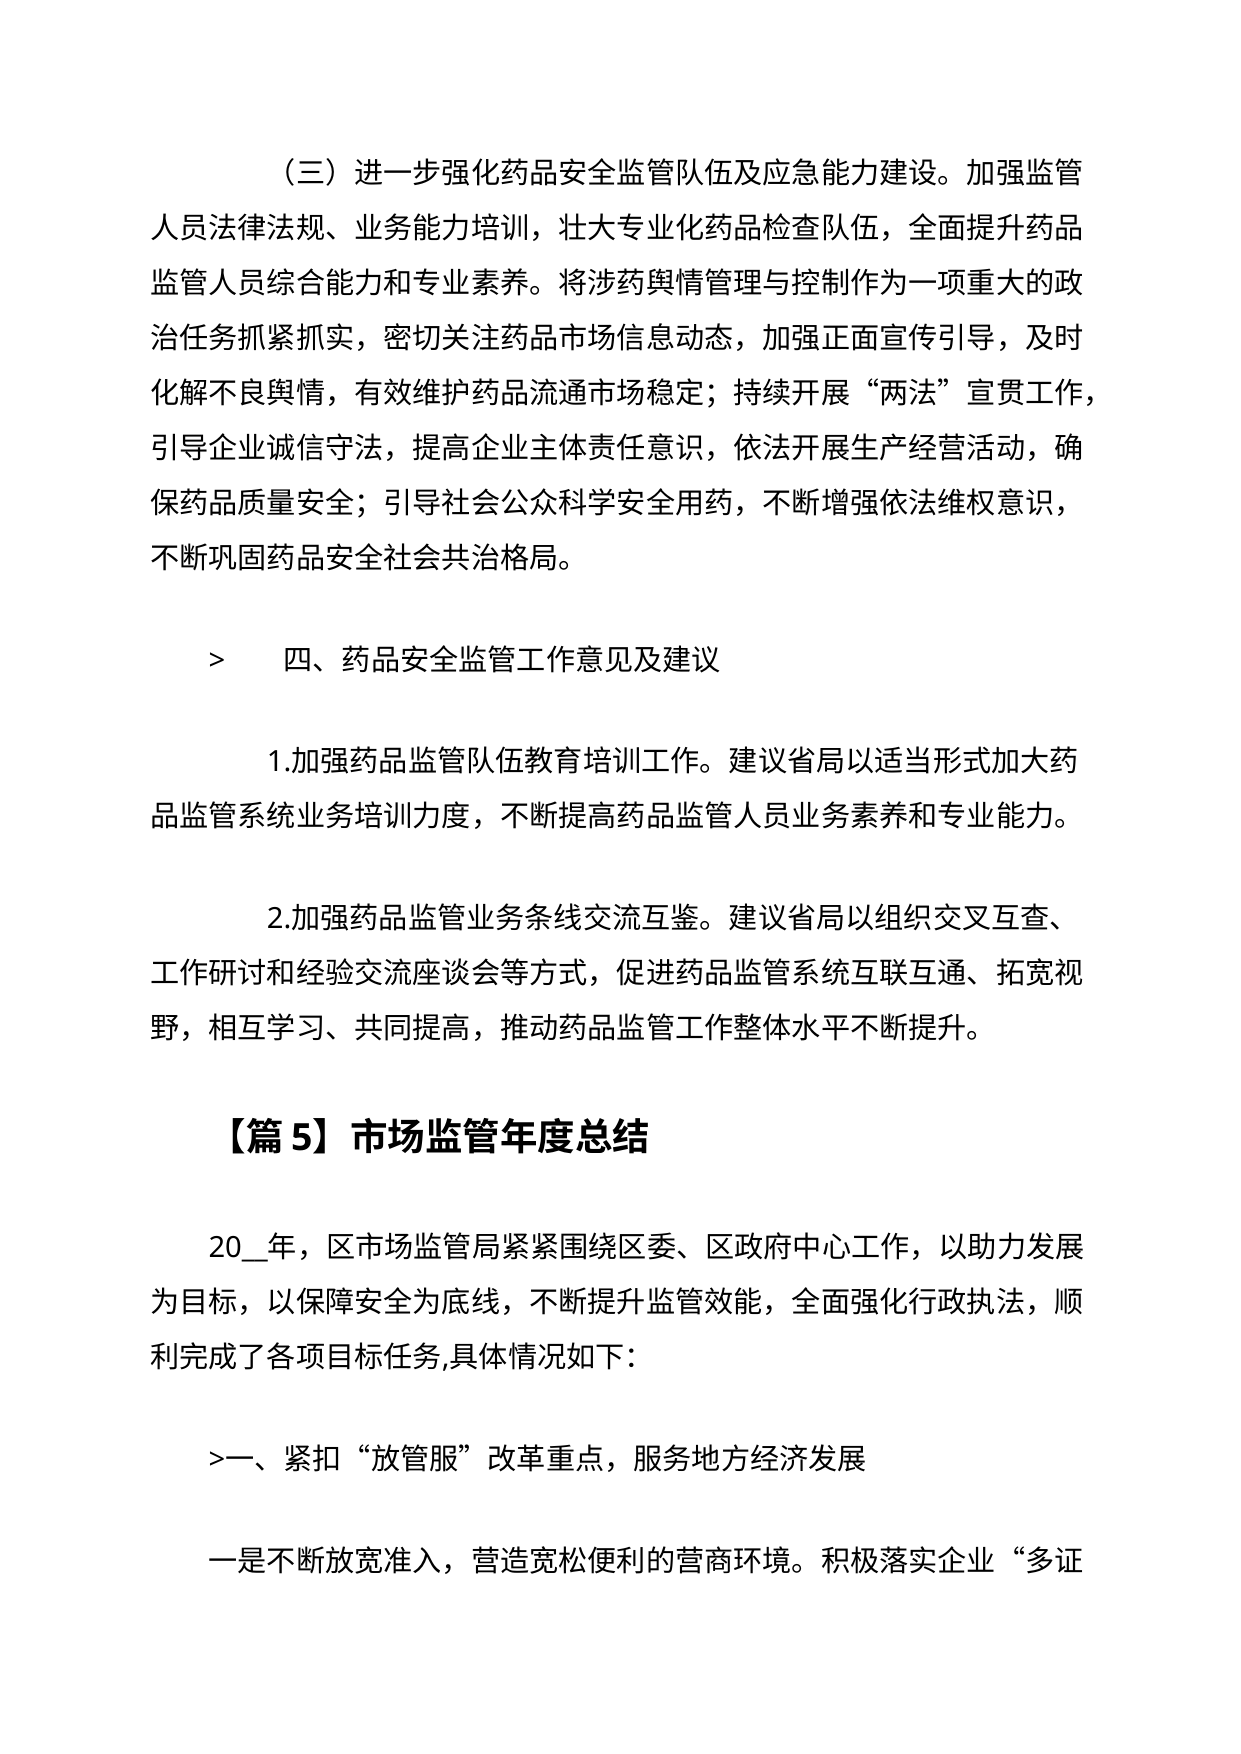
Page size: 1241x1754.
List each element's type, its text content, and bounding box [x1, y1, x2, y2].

text 1.加强药品监管队伍教育培训工作。建议省局以适当形式加大药品监管系统业务培训力度，不断提高药品监管人员业务素养和专业能力。 [150, 738, 1090, 835]
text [150, 1538, 1090, 1580]
text 【篇5】市场监管年度总结 [150, 1106, 1090, 1161]
text >一、紧扣“放管服”改革重点，服务地方经济发展 [150, 1436, 1090, 1478]
text > 四、药品安全监管工作意见及建议 [150, 636, 1090, 678]
text 20__年，区市场监管局紧紧围绕区委、区政府中心工作，以助力发展为目标，以保障安全为底线，不断提升监管效能，全面强化行政执法，顺利完成了各项目标任务,具体情况如下： [150, 1224, 1090, 1376]
text （三）进一步强化药品安全监管队伍及应急能力建设。加强监管人员法律法规、业务能力培训，壮大专业化药品检查队伍，全面提升药品监管人员综合能力和专业素养。将涉药舆情管理与控制作为一项重大的政治任务抓紧抓实，密切关注药品市场信息动态，加强正面宣传引导，及时化解不良舆情，有效维护药品流通市场稳定；持续开展“两法”宣贯工作，引导企业诚信守法，提高企业主体责任意识，依法开展生产经营活动，确保药品质量安全；引导社会公众科学安全用药，不断增强依法维权意识，不断巩固药品安全社会共治格局。 [150, 150, 1090, 577]
text 2.加强药品监管业务条线交流互鉴。建议省局以组织交叉互查、工作研讨和经验交流座谈会等方式，促进药品监管系统互联互通、拓宽视野，相互学习、共同提高，推动药品监管工作整体水平不断提升。 [150, 895, 1090, 1047]
